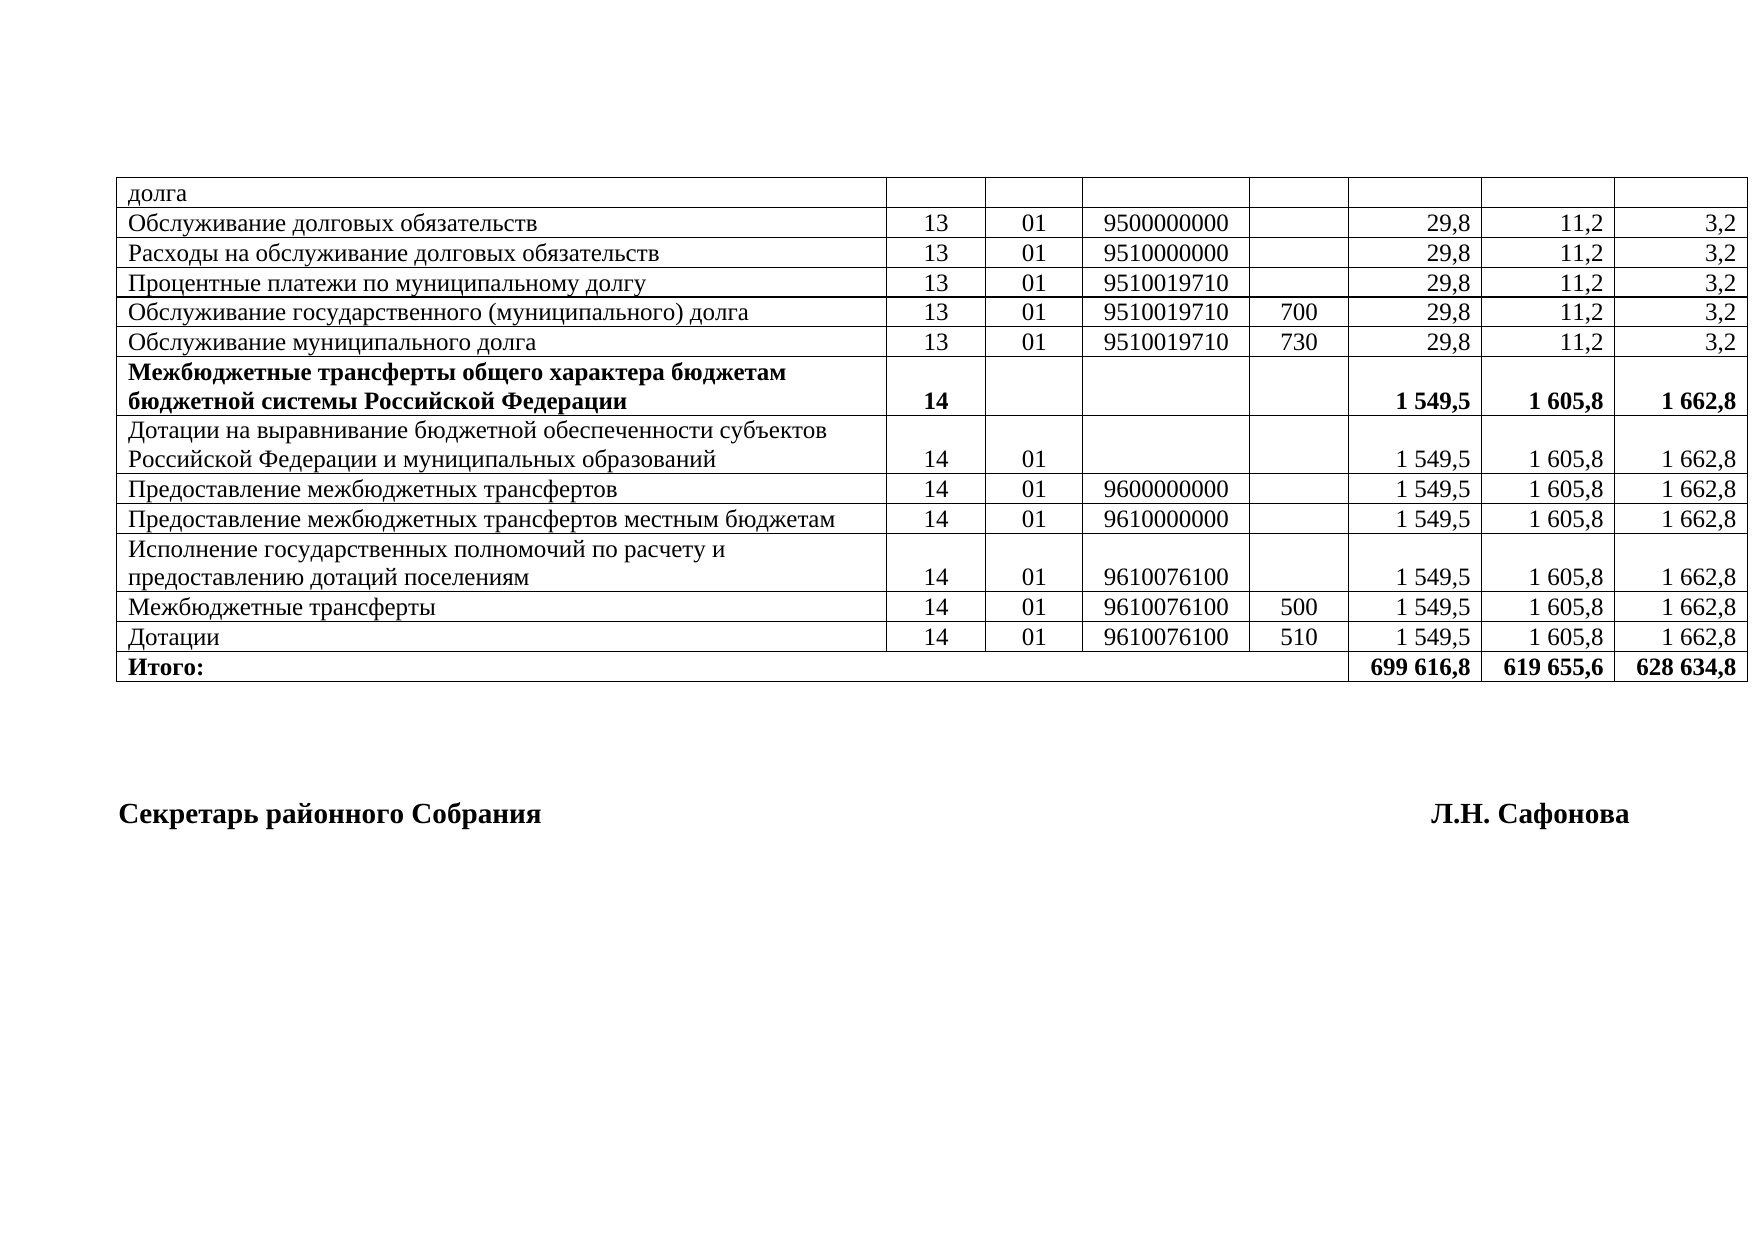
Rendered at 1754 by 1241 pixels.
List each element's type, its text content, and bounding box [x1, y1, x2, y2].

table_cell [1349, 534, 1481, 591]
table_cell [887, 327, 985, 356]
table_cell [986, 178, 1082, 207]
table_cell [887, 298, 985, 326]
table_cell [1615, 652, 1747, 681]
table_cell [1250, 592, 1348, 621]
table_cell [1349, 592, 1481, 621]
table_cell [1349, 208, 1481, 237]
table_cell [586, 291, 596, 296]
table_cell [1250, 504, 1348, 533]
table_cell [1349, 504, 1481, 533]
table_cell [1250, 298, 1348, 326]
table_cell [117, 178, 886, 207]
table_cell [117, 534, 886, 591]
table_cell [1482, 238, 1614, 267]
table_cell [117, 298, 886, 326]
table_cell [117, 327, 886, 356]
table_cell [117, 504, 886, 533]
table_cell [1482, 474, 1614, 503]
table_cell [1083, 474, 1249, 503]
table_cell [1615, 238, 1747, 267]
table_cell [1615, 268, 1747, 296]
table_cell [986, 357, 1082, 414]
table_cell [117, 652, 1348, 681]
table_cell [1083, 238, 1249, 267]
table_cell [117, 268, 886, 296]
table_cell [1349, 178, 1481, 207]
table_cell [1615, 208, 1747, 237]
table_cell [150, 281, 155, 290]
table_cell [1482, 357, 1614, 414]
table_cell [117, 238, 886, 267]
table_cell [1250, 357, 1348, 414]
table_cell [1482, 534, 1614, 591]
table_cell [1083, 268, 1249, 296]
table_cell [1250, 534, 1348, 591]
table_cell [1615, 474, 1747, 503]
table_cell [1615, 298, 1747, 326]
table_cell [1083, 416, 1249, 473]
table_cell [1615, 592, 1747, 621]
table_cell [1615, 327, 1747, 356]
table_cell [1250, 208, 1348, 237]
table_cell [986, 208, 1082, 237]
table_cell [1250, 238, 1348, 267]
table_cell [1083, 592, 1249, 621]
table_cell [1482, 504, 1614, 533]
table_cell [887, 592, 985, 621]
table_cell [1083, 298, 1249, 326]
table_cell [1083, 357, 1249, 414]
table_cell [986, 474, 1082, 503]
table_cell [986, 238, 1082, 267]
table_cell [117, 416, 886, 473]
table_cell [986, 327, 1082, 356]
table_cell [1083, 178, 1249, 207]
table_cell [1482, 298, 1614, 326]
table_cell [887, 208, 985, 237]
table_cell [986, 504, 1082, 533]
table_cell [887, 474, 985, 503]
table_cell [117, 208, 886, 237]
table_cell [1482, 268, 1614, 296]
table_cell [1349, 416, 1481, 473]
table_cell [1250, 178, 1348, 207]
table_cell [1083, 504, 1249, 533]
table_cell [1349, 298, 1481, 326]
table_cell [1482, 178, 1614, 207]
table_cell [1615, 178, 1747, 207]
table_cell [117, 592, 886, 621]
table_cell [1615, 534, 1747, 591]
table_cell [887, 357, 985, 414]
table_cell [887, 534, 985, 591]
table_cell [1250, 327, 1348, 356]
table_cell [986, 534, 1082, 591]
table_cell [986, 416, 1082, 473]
text Секретарь районного Собрания Л.Н. Сафонова [118, 797, 1636, 830]
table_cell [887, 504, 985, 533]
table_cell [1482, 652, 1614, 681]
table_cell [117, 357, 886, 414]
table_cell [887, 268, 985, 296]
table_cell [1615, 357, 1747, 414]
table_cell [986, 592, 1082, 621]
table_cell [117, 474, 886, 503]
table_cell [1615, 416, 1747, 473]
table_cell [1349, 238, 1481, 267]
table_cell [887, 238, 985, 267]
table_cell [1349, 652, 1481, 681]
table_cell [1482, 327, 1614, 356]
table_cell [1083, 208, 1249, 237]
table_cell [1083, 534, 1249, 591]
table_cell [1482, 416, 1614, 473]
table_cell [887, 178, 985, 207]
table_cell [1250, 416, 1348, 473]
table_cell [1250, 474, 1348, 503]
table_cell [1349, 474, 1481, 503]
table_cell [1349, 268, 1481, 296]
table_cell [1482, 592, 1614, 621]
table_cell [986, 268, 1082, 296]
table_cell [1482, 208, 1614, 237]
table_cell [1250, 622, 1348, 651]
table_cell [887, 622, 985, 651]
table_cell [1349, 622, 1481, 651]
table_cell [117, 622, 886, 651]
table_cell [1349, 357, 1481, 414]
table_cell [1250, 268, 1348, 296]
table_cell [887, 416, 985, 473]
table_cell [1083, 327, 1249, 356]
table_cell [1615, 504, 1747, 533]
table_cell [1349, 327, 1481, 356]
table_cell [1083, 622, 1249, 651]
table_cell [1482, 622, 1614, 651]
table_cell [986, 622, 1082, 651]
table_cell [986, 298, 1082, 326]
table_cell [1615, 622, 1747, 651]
